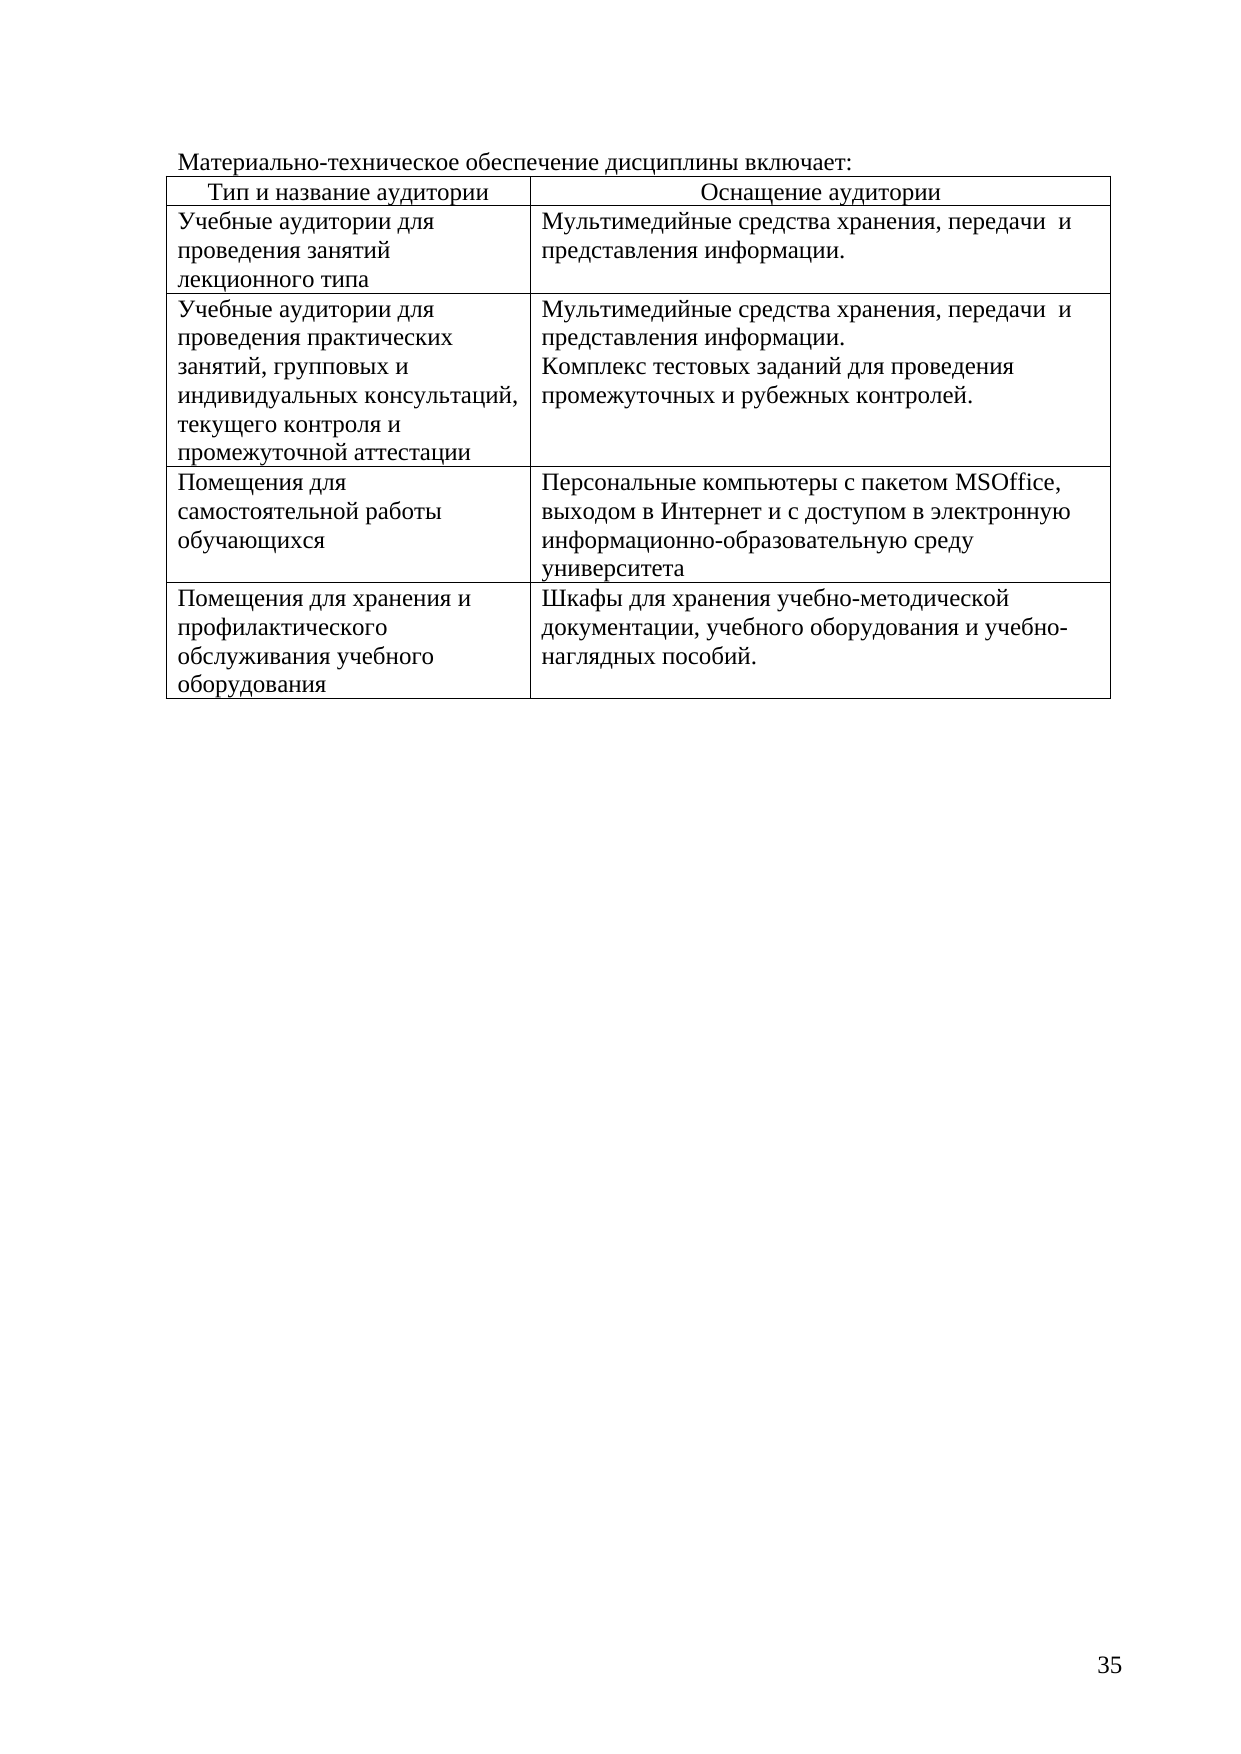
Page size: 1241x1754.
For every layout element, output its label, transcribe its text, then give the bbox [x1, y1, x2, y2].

table_cell Помещения для хранения и профилактического обслуживания учебного оборудования [167, 583, 530, 698]
table_cell Мультимедийные средства хранения, передачи и представления информации. Комплекс тестовых заданий для проведения промежуточных и рубежных контролей. [531, 294, 1110, 466]
table_cell Помещения для самостоятельной работы обучающихся [167, 467, 530, 582]
table_header Тип и название аудитории [167, 177, 530, 205]
table_cell Персональные компьютеры с пакетом MSOffice, выходом в Интернет и с доступом в электронную информационно-образовательную среду университета [531, 467, 1110, 582]
table_cell Шкафы для хранения учебно-методической документации, учебного оборудования и учебно-наглядных пособий. [531, 583, 1110, 698]
table_cell Учебные аудитории для проведения занятий лекционного типа [167, 206, 530, 293]
table_cell Мультимедийные средства хранения, передачи и представления информации. [531, 206, 1110, 293]
table_header Оснащение аудитории [531, 177, 1110, 205]
table_cell Учебные аудитории для проведения практических занятий, групповых и индивидуальных консультаций, текущего контроля и промежуточной аттестации [167, 294, 530, 466]
text Материально-техническое обеспечение дисциплины включает: [177, 147, 1122, 176]
